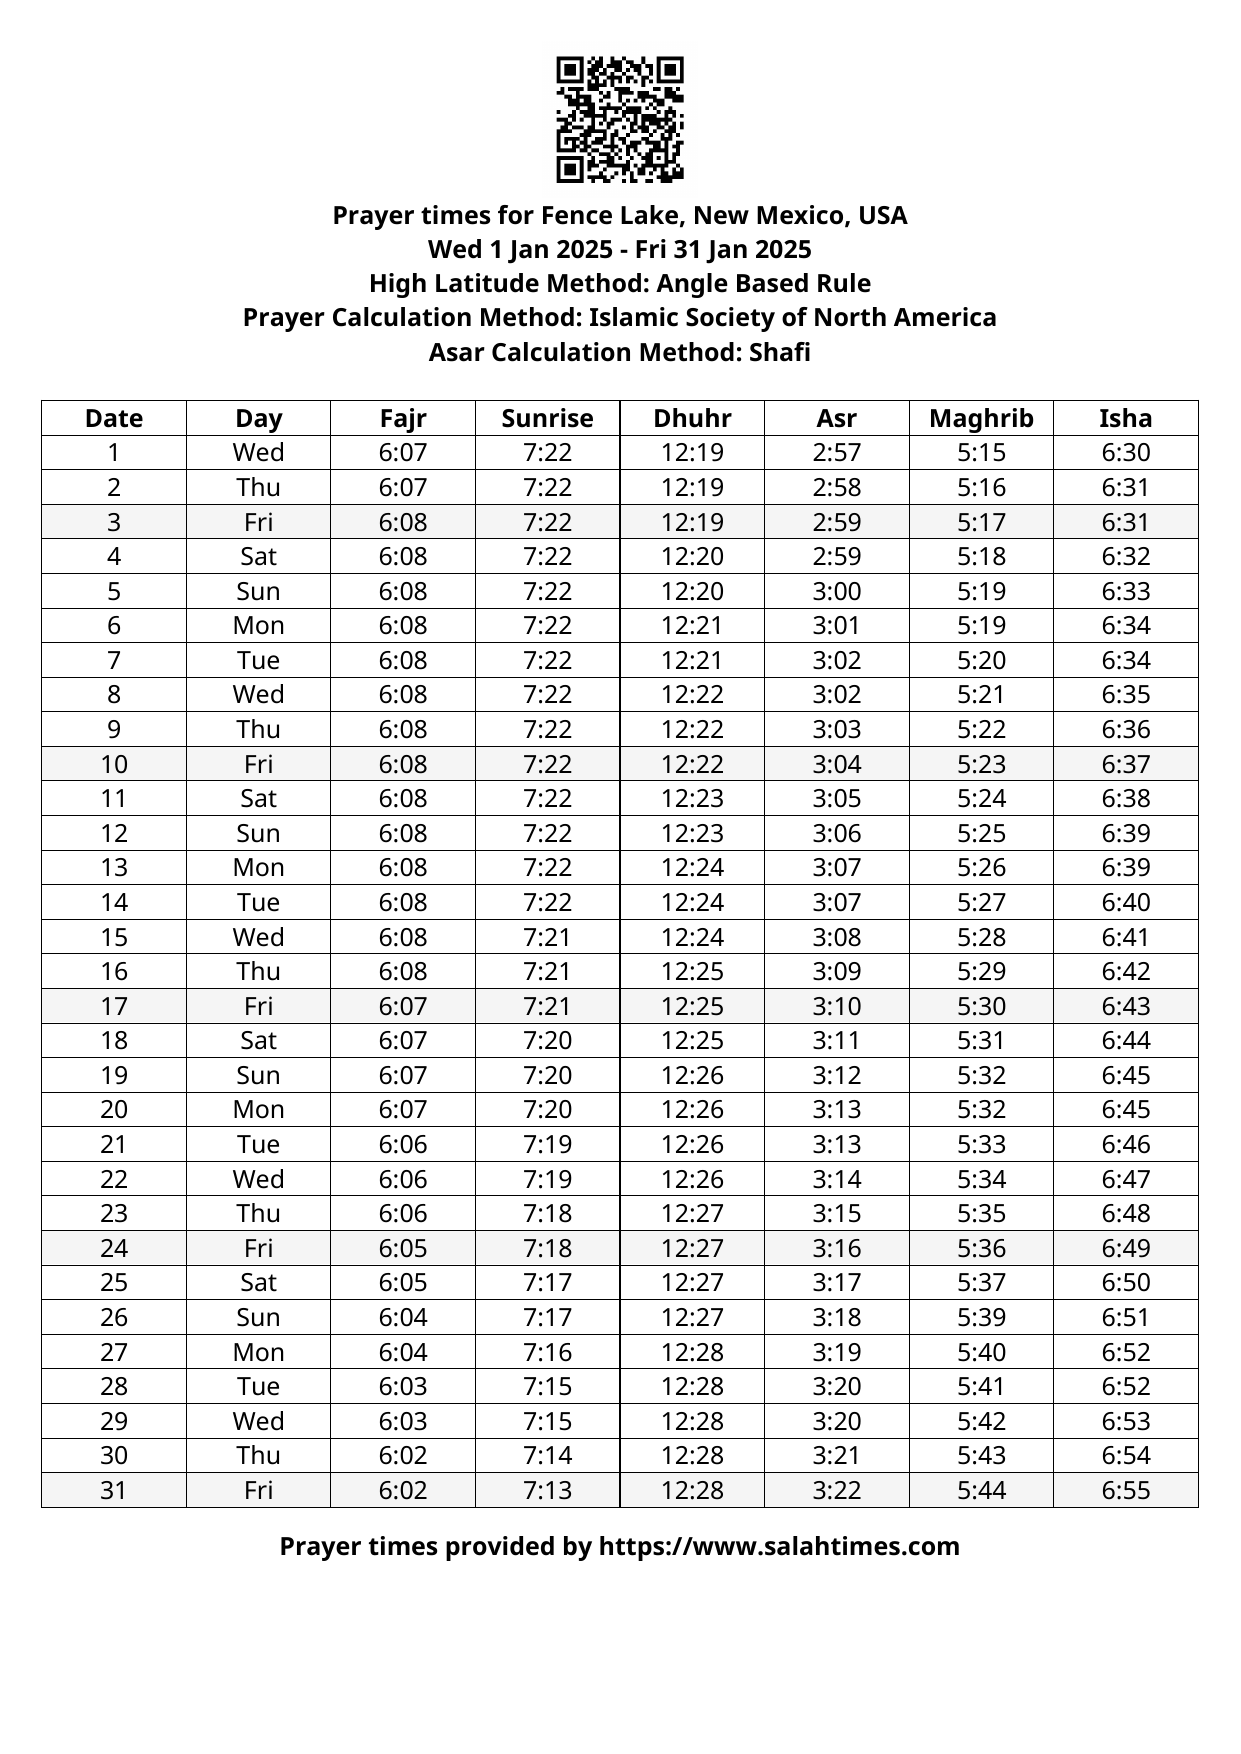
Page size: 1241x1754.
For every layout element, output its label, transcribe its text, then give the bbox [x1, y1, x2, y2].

table_header Dhuhr [621, 401, 764, 434]
table_cell 5:23 [910, 747, 1053, 780]
table_cell 3:02 [765, 643, 909, 677]
table_cell 21 [42, 1127, 186, 1161]
table_cell 23 [42, 1196, 186, 1230]
table_cell 12:19 [621, 436, 764, 469]
table_cell 7:16 [476, 1335, 619, 1368]
table_cell 6:06 [331, 1127, 475, 1161]
table_header Sunrise [476, 401, 619, 434]
table_cell Sat [187, 539, 330, 573]
table_cell 12:27 [621, 1196, 764, 1230]
table_cell Tue [187, 643, 330, 677]
table_cell Tue [187, 1369, 330, 1403]
table_cell Thu [187, 712, 330, 746]
table_cell 12:26 [621, 1127, 764, 1161]
table_cell 3:20 [765, 1404, 909, 1437]
table_cell 17 [42, 989, 186, 1022]
table_cell 7:21 [476, 954, 619, 988]
table_cell 5:44 [910, 1473, 1053, 1507]
table_cell 6:33 [1054, 574, 1198, 607]
table_cell 5:41 [910, 1369, 1053, 1403]
table_cell 6:03 [331, 1369, 475, 1403]
table_cell 31 [42, 1473, 186, 1507]
table_cell 3:17 [765, 1266, 909, 1299]
table_cell Sat [187, 1024, 330, 1057]
table_cell 2:58 [765, 470, 909, 504]
table_cell 6:34 [1054, 609, 1198, 642]
table_cell 6:07 [331, 1024, 475, 1057]
table_cell 6:02 [331, 1439, 475, 1472]
table_cell 6:55 [1054, 1473, 1198, 1507]
table_cell 9 [42, 712, 186, 746]
table_cell 7:18 [476, 1196, 619, 1230]
table_cell 7:22 [476, 470, 619, 504]
table_cell 6:52 [1054, 1335, 1198, 1368]
table_cell 6 [42, 609, 186, 642]
table_cell 6:05 [331, 1231, 475, 1264]
table_cell Sun [187, 574, 330, 607]
table_cell 3:22 [765, 1473, 909, 1507]
table_cell 6:32 [1054, 539, 1198, 573]
table_cell 6:04 [331, 1300, 475, 1334]
text High Latitude Method: Angle Based Rule [42, 266, 1198, 300]
table_cell 13 [42, 851, 186, 884]
table_cell Sun [187, 816, 330, 849]
table_cell Wed [187, 436, 330, 469]
table_cell Tue [187, 1127, 330, 1161]
table_cell 6:49 [1054, 1231, 1198, 1264]
table_cell 6:37 [1054, 747, 1198, 780]
table_cell 3:21 [765, 1439, 909, 1472]
table_cell 24 [42, 1231, 186, 1264]
table_cell 4 [42, 539, 186, 573]
table_cell 6:48 [1054, 1196, 1198, 1230]
table_cell 5:21 [910, 678, 1053, 711]
table_cell Fri [187, 747, 330, 780]
table_cell 3:16 [765, 1231, 909, 1264]
table_cell 11 [42, 781, 186, 815]
table_cell 6:42 [1054, 954, 1198, 988]
table_cell 3:14 [765, 1162, 909, 1195]
table_cell 12:24 [621, 851, 764, 884]
table_cell 5:25 [910, 816, 1053, 849]
table_cell 7:22 [476, 712, 619, 746]
table_cell 3:06 [765, 816, 909, 849]
table_cell 7:17 [476, 1266, 619, 1299]
table_cell 6:02 [331, 1473, 475, 1507]
table_cell 3:08 [765, 920, 909, 953]
table_cell 12:28 [621, 1473, 764, 1507]
table_cell 18 [42, 1024, 186, 1057]
text Wed 1 Jan 2025 - Fri 31 Jan 2025 [42, 232, 1198, 266]
table_cell 7:22 [476, 609, 619, 642]
table_cell 6:07 [331, 436, 475, 469]
text Prayer Calculation Method: Islamic Society of North America [42, 300, 1198, 334]
table_cell 5:30 [910, 989, 1053, 1022]
table_cell 6:34 [1054, 643, 1198, 677]
table_cell 6:08 [331, 643, 475, 677]
table_cell 5:24 [910, 781, 1053, 815]
table_cell 12:19 [621, 505, 764, 538]
table_cell 5:32 [910, 1058, 1053, 1092]
table_cell 5:22 [910, 712, 1053, 746]
table_cell 12:23 [621, 781, 764, 815]
table_cell 7:22 [476, 816, 619, 849]
table_cell 5:32 [910, 1093, 1053, 1126]
table_cell 3:18 [765, 1300, 909, 1334]
text Asar Calculation Method: Shafi [42, 334, 1198, 368]
table_cell 12:26 [621, 1162, 764, 1195]
table_cell 12:27 [621, 1266, 764, 1299]
table_cell 6:06 [331, 1162, 475, 1195]
table_cell 6:08 [331, 781, 475, 815]
table_cell 3:09 [765, 954, 909, 988]
table_cell 6:31 [1054, 505, 1198, 538]
table_cell 10 [42, 747, 186, 780]
table_cell 7:22 [476, 574, 619, 607]
table_cell 6:08 [331, 505, 475, 538]
table_cell 5:42 [910, 1404, 1053, 1437]
table_cell 3:13 [765, 1093, 909, 1126]
table_cell 12:25 [621, 1024, 764, 1057]
table_cell Sun [187, 1300, 330, 1334]
table_cell 12:26 [621, 1058, 764, 1092]
table_cell 7:22 [476, 851, 619, 884]
table_cell 5:27 [910, 885, 1053, 919]
table_cell 12:24 [621, 920, 764, 953]
table_cell 6:08 [331, 851, 475, 884]
table_cell 3:04 [765, 747, 909, 780]
table_cell 6:47 [1054, 1162, 1198, 1195]
table_cell 7:22 [476, 436, 619, 469]
table_cell 6:43 [1054, 989, 1198, 1022]
table_cell 7:17 [476, 1300, 619, 1334]
table_cell 12:28 [621, 1369, 764, 1403]
table_cell Mon [187, 609, 330, 642]
table_cell 12:28 [621, 1404, 764, 1437]
table_cell 12:25 [621, 954, 764, 988]
table_cell 5:26 [910, 851, 1053, 884]
table_cell 5:18 [910, 539, 1053, 573]
table_cell 6:41 [1054, 920, 1198, 953]
table_cell 6:35 [1054, 678, 1198, 711]
table_cell 12:28 [621, 1335, 764, 1368]
table_cell 12:21 [621, 643, 764, 677]
table_cell 6:54 [1054, 1439, 1198, 1472]
table_cell 7:20 [476, 1058, 619, 1092]
table_cell Fri [187, 1231, 330, 1264]
table_cell Thu [187, 1439, 330, 1472]
table_cell 3:02 [765, 678, 909, 711]
table_cell 12:28 [621, 1439, 764, 1472]
table_cell 30 [42, 1439, 186, 1472]
table_cell Wed [187, 678, 330, 711]
table_cell 6:51 [1054, 1300, 1198, 1334]
table_cell 29 [42, 1404, 186, 1437]
table_cell 6:08 [331, 539, 475, 573]
table_cell 7:22 [476, 505, 619, 538]
table_cell 6:08 [331, 747, 475, 780]
table_cell 6:44 [1054, 1024, 1198, 1057]
table_cell 2:59 [765, 505, 909, 538]
table_cell 14 [42, 885, 186, 919]
table_cell 8 [42, 678, 186, 711]
table_cell Sat [187, 1266, 330, 1299]
table_cell 12:21 [621, 609, 764, 642]
table_cell 6:08 [331, 885, 475, 919]
table_cell 6:39 [1054, 851, 1198, 884]
table_cell 6:30 [1054, 436, 1198, 469]
table_cell 5:40 [910, 1335, 1053, 1368]
table_cell 6:04 [331, 1335, 475, 1368]
table_cell 6:06 [331, 1196, 475, 1230]
table_cell 3:12 [765, 1058, 909, 1092]
table_cell Fri [187, 1473, 330, 1507]
table_cell 6:07 [331, 470, 475, 504]
table_cell 16 [42, 954, 186, 988]
table_cell Fri [187, 989, 330, 1022]
table_cell 6:07 [331, 989, 475, 1022]
table_cell 6:07 [331, 1093, 475, 1126]
table_cell 6:38 [1054, 781, 1198, 815]
table_cell 7:13 [476, 1473, 619, 1507]
table_cell 6:50 [1054, 1266, 1198, 1299]
table_cell 5:31 [910, 1024, 1053, 1057]
table_cell 7:21 [476, 989, 619, 1022]
table_cell 5:19 [910, 574, 1053, 607]
table_cell 6:45 [1054, 1093, 1198, 1126]
table_cell 15 [42, 920, 186, 953]
table_header Fajr [331, 401, 475, 434]
table_cell 7:22 [476, 781, 619, 815]
table_cell 12:20 [621, 574, 764, 607]
table_cell 7:19 [476, 1127, 619, 1161]
table_cell 6:31 [1054, 470, 1198, 504]
table_cell 12:19 [621, 470, 764, 504]
table_cell 6:08 [331, 920, 475, 953]
table_cell 6:08 [331, 954, 475, 988]
table_cell 7:15 [476, 1404, 619, 1437]
table_cell 3:07 [765, 851, 909, 884]
table_cell 6:08 [331, 816, 475, 849]
table_header Asr [765, 401, 909, 434]
table_cell Thu [187, 954, 330, 988]
table_cell Fri [187, 505, 330, 538]
table_header Isha [1054, 401, 1198, 434]
table_cell 12:24 [621, 885, 764, 919]
table_cell 7 [42, 643, 186, 677]
table_cell 20 [42, 1093, 186, 1126]
table_cell 12 [42, 816, 186, 849]
table_cell Thu [187, 1196, 330, 1230]
table_cell 5:16 [910, 470, 1053, 504]
table_cell 7:21 [476, 920, 619, 953]
table_cell 5:34 [910, 1162, 1053, 1195]
table_cell 1 [42, 436, 186, 469]
table_cell 5:28 [910, 920, 1053, 953]
table_cell 3:00 [765, 574, 909, 607]
table_cell Mon [187, 1093, 330, 1126]
table_cell 5:29 [910, 954, 1053, 988]
table_cell 3 [42, 505, 186, 538]
table_cell Mon [187, 1335, 330, 1368]
table_cell 3:01 [765, 609, 909, 642]
table_cell 12:23 [621, 816, 764, 849]
table_cell 3:13 [765, 1127, 909, 1161]
table_cell 28 [42, 1369, 186, 1403]
table_header Maghrib [910, 401, 1053, 434]
table_cell 2:59 [765, 539, 909, 573]
table_cell 19 [42, 1058, 186, 1092]
table_cell Wed [187, 1404, 330, 1437]
table_cell 5:37 [910, 1266, 1053, 1299]
table_cell 6:07 [331, 1058, 475, 1092]
table_cell 6:52 [1054, 1369, 1198, 1403]
table_cell 5:39 [910, 1300, 1053, 1334]
picture [542, 41, 699, 198]
table_cell 12:22 [621, 747, 764, 780]
table_cell 7:15 [476, 1369, 619, 1403]
table_cell 7:22 [476, 678, 619, 711]
table_cell 12:20 [621, 539, 764, 573]
text Prayer times for Fence Lake, New Mexico, USA [42, 198, 1198, 232]
table_cell 6:08 [331, 574, 475, 607]
table_cell 5:20 [910, 643, 1053, 677]
table_cell 2 [42, 470, 186, 504]
table_cell 5:33 [910, 1127, 1053, 1161]
table_cell 5:36 [910, 1231, 1053, 1264]
table_cell 6:08 [331, 678, 475, 711]
table_cell Sun [187, 1058, 330, 1092]
table_cell 25 [42, 1266, 186, 1299]
table_cell 12:27 [621, 1231, 764, 1264]
table_cell 6:40 [1054, 885, 1198, 919]
table_cell 5:19 [910, 609, 1053, 642]
table_cell 12:25 [621, 989, 764, 1022]
table_cell Wed [187, 920, 330, 953]
table_cell 12:26 [621, 1093, 764, 1126]
table_cell Thu [187, 470, 330, 504]
table_cell 7:22 [476, 747, 619, 780]
table_cell 3:10 [765, 989, 909, 1022]
table_cell 3:20 [765, 1369, 909, 1403]
table_cell 7:22 [476, 885, 619, 919]
table_cell 6:08 [331, 609, 475, 642]
table_cell 5 [42, 574, 186, 607]
table_cell 6:36 [1054, 712, 1198, 746]
table_cell 5:43 [910, 1439, 1053, 1472]
table_cell Mon [187, 851, 330, 884]
table_cell 6:03 [331, 1404, 475, 1437]
table_cell 3:11 [765, 1024, 909, 1057]
table_cell 6:45 [1054, 1058, 1198, 1092]
text Prayer times provided by https://www.salahtimes.com [42, 1528, 1198, 1563]
table_cell 22 [42, 1162, 186, 1195]
table_cell 3:07 [765, 885, 909, 919]
table_cell 2:57 [765, 436, 909, 469]
table_cell 12:22 [621, 712, 764, 746]
table_cell 6:53 [1054, 1404, 1198, 1437]
table_cell Tue [187, 885, 330, 919]
table_cell 5:17 [910, 505, 1053, 538]
table_header Date [42, 401, 186, 434]
table_cell 7:20 [476, 1093, 619, 1126]
table_cell 7:14 [476, 1439, 619, 1472]
table_cell 26 [42, 1300, 186, 1334]
table_cell 7:22 [476, 539, 619, 573]
table_cell 7:22 [476, 643, 619, 677]
table_cell 6:08 [331, 712, 475, 746]
table_cell Sat [187, 781, 330, 815]
table_cell 12:27 [621, 1300, 764, 1334]
table_cell Wed [187, 1162, 330, 1195]
table_cell 3:03 [765, 712, 909, 746]
table_header Day [187, 401, 330, 434]
table_cell 3:05 [765, 781, 909, 815]
table_cell 6:05 [331, 1266, 475, 1299]
table_cell 3:19 [765, 1335, 909, 1368]
table_cell 5:15 [910, 436, 1053, 469]
table_cell 5:35 [910, 1196, 1053, 1230]
table_cell 6:39 [1054, 816, 1198, 849]
table_cell 7:20 [476, 1024, 619, 1057]
table_cell 6:46 [1054, 1127, 1198, 1161]
table_cell 27 [42, 1335, 186, 1368]
table_cell 12:22 [621, 678, 764, 711]
table_cell 7:18 [476, 1231, 619, 1264]
table_cell 7:19 [476, 1162, 619, 1195]
table_cell 3:15 [765, 1196, 909, 1230]
